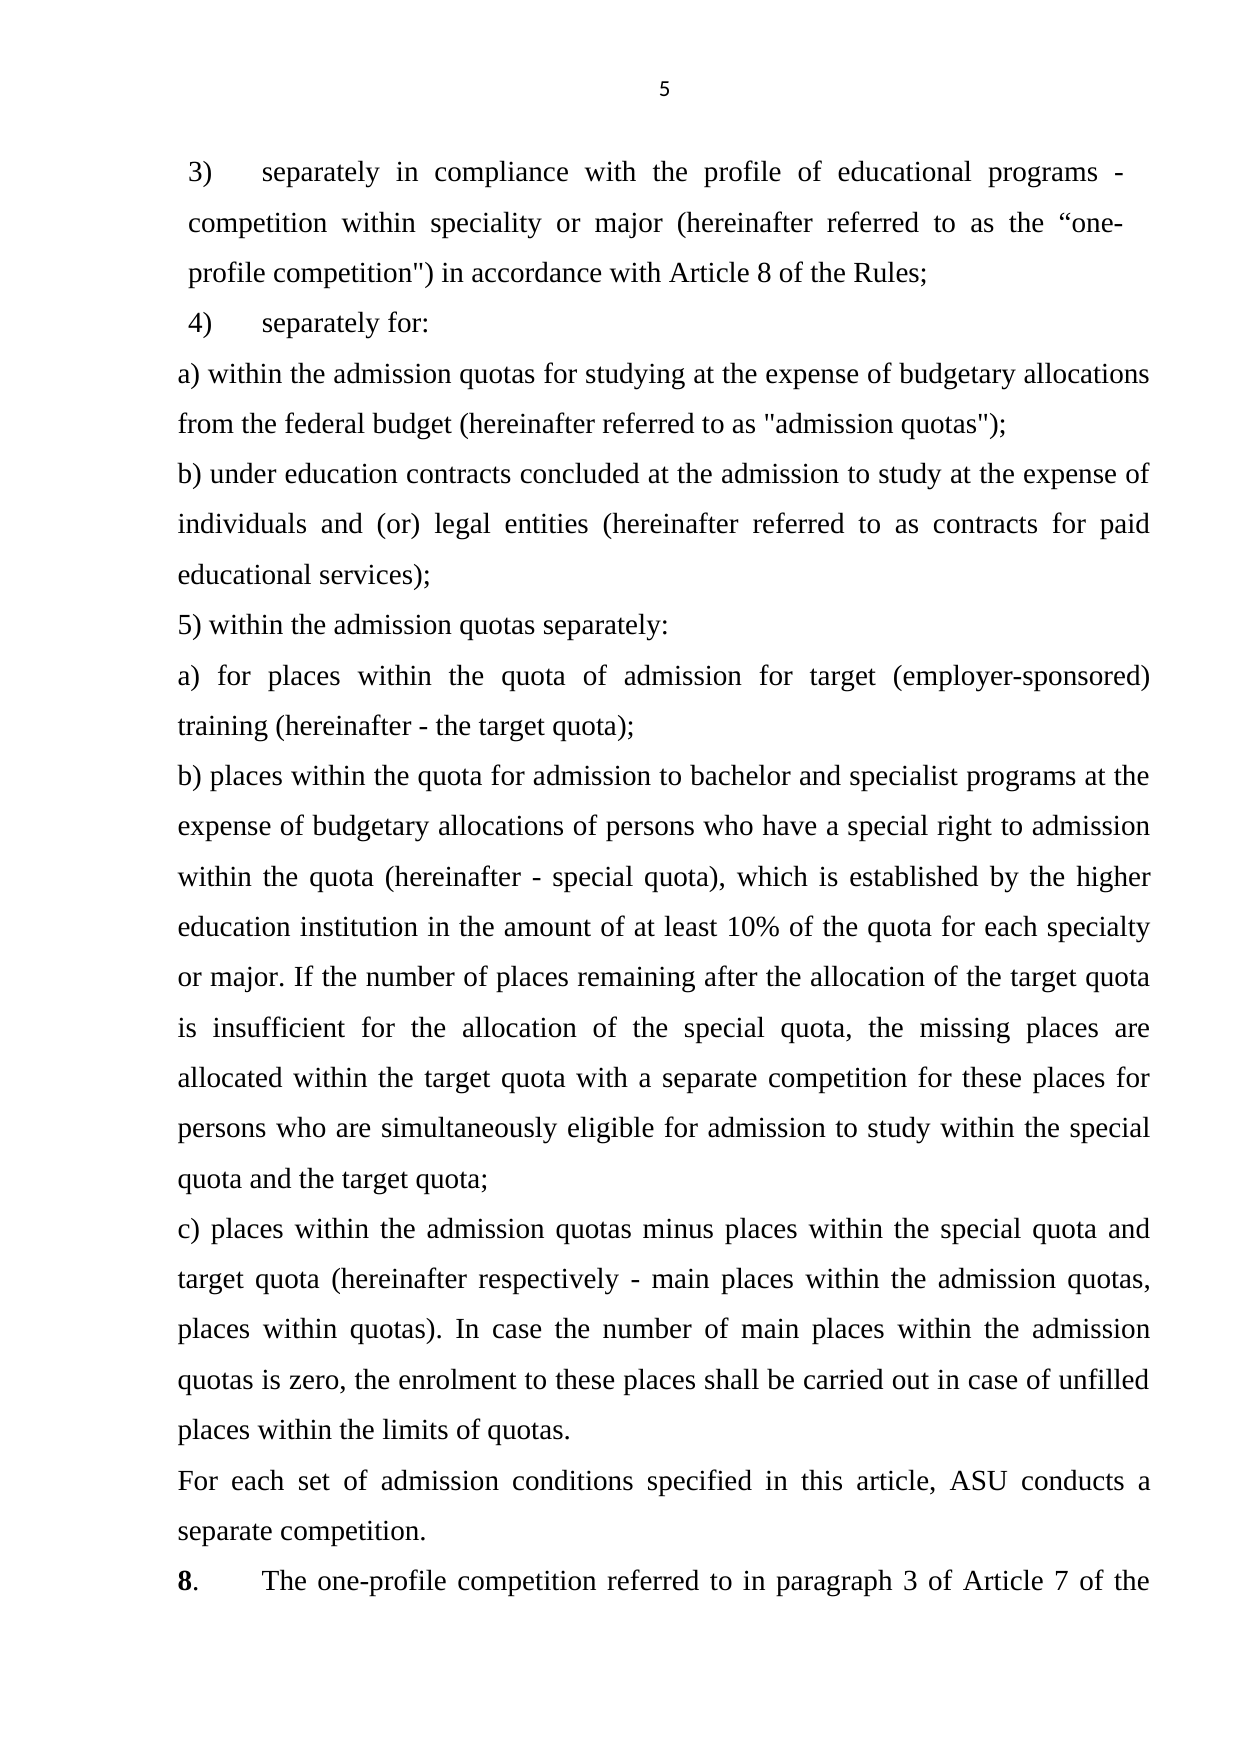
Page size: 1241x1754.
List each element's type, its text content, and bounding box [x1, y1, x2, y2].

list separately for: [188, 305, 1125, 339]
list separately in compliance with the profile of educational programs - competition within speciality or major (hereinafter referred to as the “one-profile competition") in accordance with Article 8 of the Rules; [188, 154, 1125, 289]
text c) places within the admission quotas minus places within the special quota and target quota (hereinafter respectively - main places within the admission quotas, places within quotas). In case the number of main places within the admission quotas is zero, the enrolment to these places shall be carried out in case of unfilled places within the limits of quotas. [177, 1211, 1152, 1446]
text a) within the admission quotas for studying at the expense of budgetary allocations from the federal budget (hereinafter referred to as "admission quotas"); [177, 356, 1152, 439]
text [177, 1563, 1152, 1597]
text 5) within the admission quotas separately: [177, 607, 1152, 641]
text b) places within the quota for admission to bachelor and specialist programs at the expense of budgetary allocations of persons who have a special right to admission within the quota (hereinafter - special quota), which is established by the higher education institution in the amount of at least 10% of the quota for each specialty or major. If the number of places remaining after the allocation of the target quota is insufficient for the allocation of the special quota, the missing places are allocated within the target quota with a separate competition for these places for persons who are simultaneously eligible for admission to study within the special quota and the target quota; [177, 758, 1152, 1194]
text b) under education contracts concluded at the admission to study at the expense of individuals and (or) legal entities (hereinafter referred to as contracts for paid educational services); [177, 456, 1152, 591]
text a) for places within the quota of admission for target (employer-sponsored) training (hereinafter - the target quota); [177, 658, 1152, 741]
text For each set of admission conditions specified in this article, ASU conducts a separate competition. [177, 1463, 1152, 1546]
